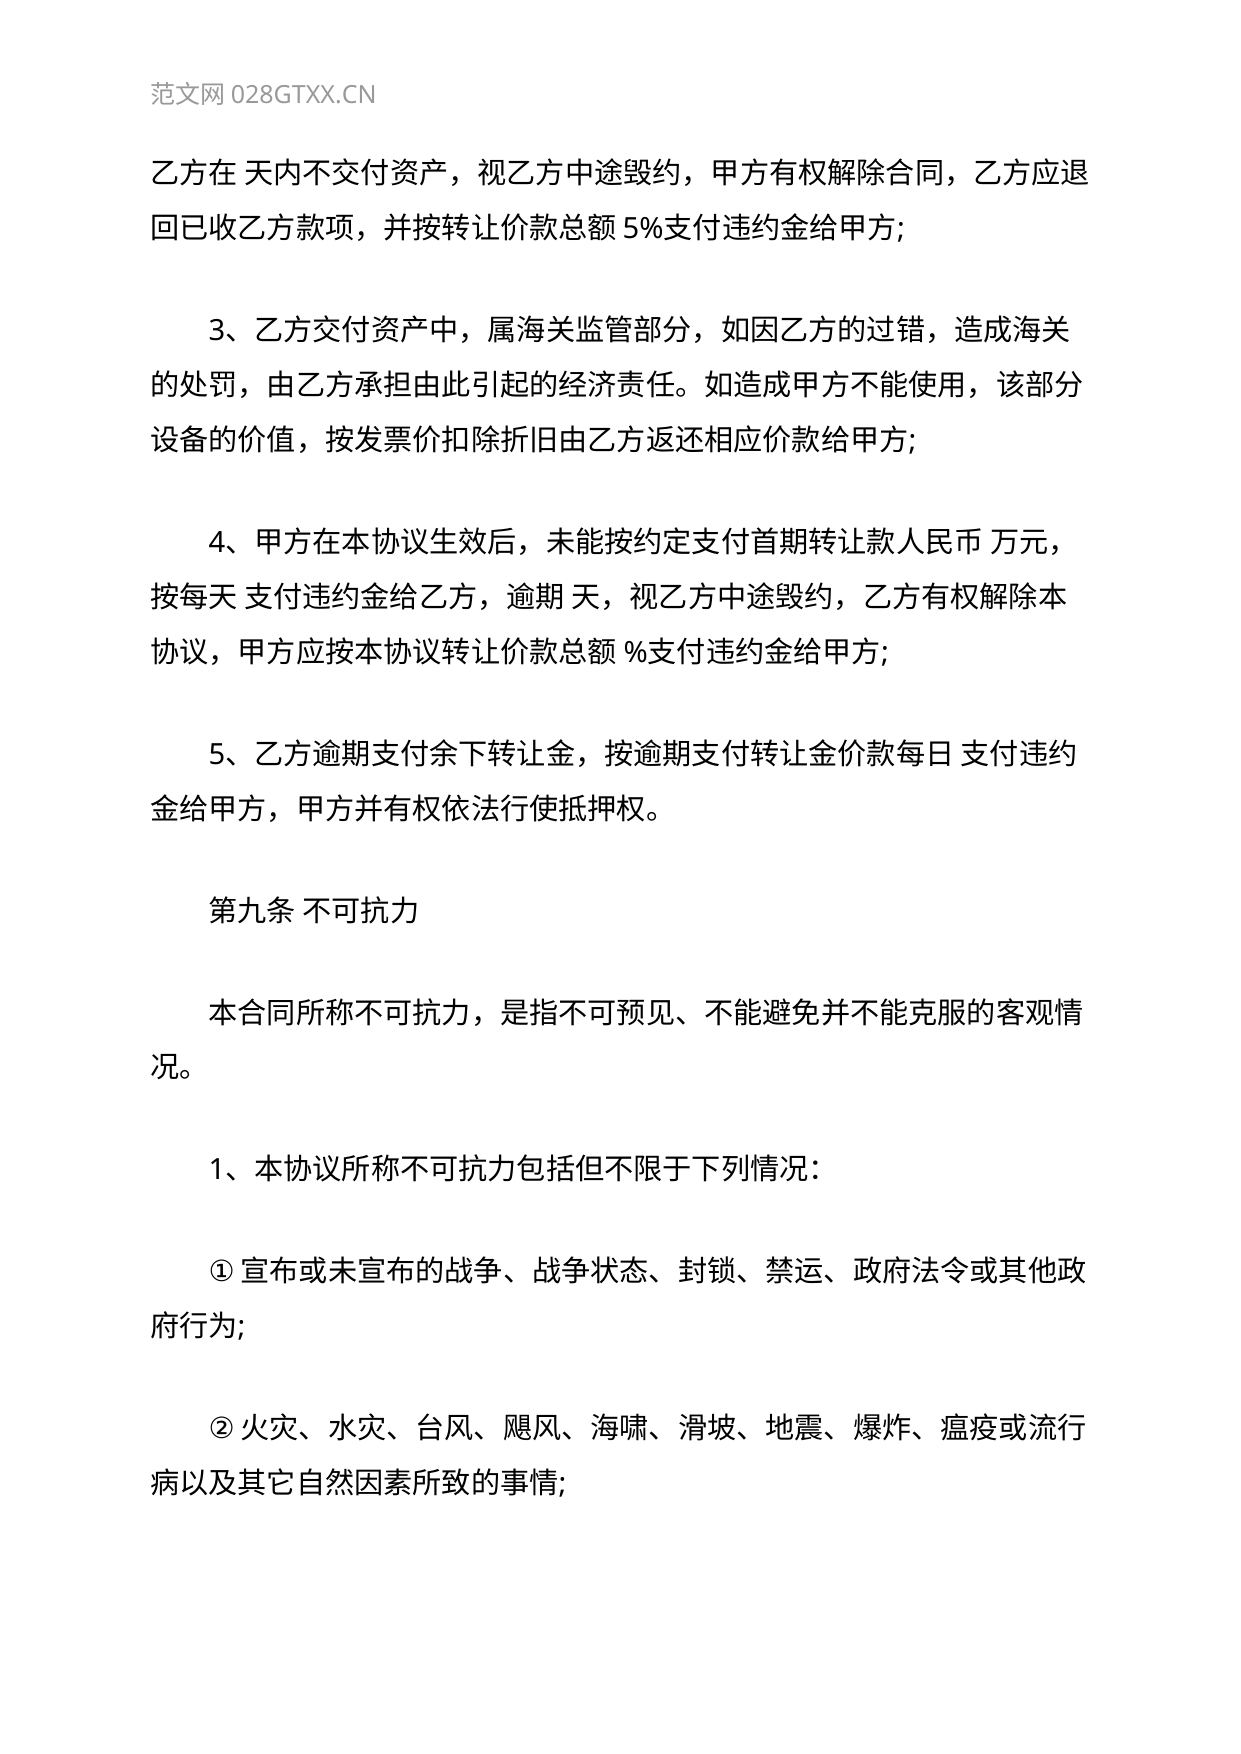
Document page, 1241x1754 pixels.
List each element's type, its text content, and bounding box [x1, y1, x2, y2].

text 3、乙方交付资产中，属海关监管部分，如因乙方的过错，造成海关的处罚，由乙方承担由此引起的经济责任。如造成甲方不能使用，该部分设备的价值，按发票价扣除折旧由乙方返还相应价款给甲方; [150, 307, 1090, 459]
text 本合同所称不可抗力，是指不可预见、不能避免并不能克服的客观情况。 [150, 989, 1090, 1086]
text 第九条 不可抗力 [150, 887, 1090, 930]
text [150, 150, 1090, 247]
text 1、本协议所称不可抗力包括但不限于下列情况： [150, 1146, 1090, 1188]
text ②火灾、水灾、台风、飓风、海啸、滑坡、地震、爆炸、瘟疫或流行病以及其它自然因素所致的事情; [150, 1405, 1090, 1502]
text 4、甲方在本协议生效后，未能按约定支付首期转让款人民币 万元，按每天 支付违约金给乙方，逾期 天，视乙方中途毁约，乙方有权解除本协议，甲方应按本协议转让价款总额 %支付违约金给甲方; [150, 519, 1090, 671]
text 5、乙方逾期支付余下转让金，按逾期支付转让金价款每日 支付违约金给甲方，甲方并有权依法行使抵押权。 [150, 731, 1090, 828]
text ①宣布或未宣布的战争、战争状态、封锁、禁运、政府法令或其他政府行为; [150, 1248, 1090, 1345]
